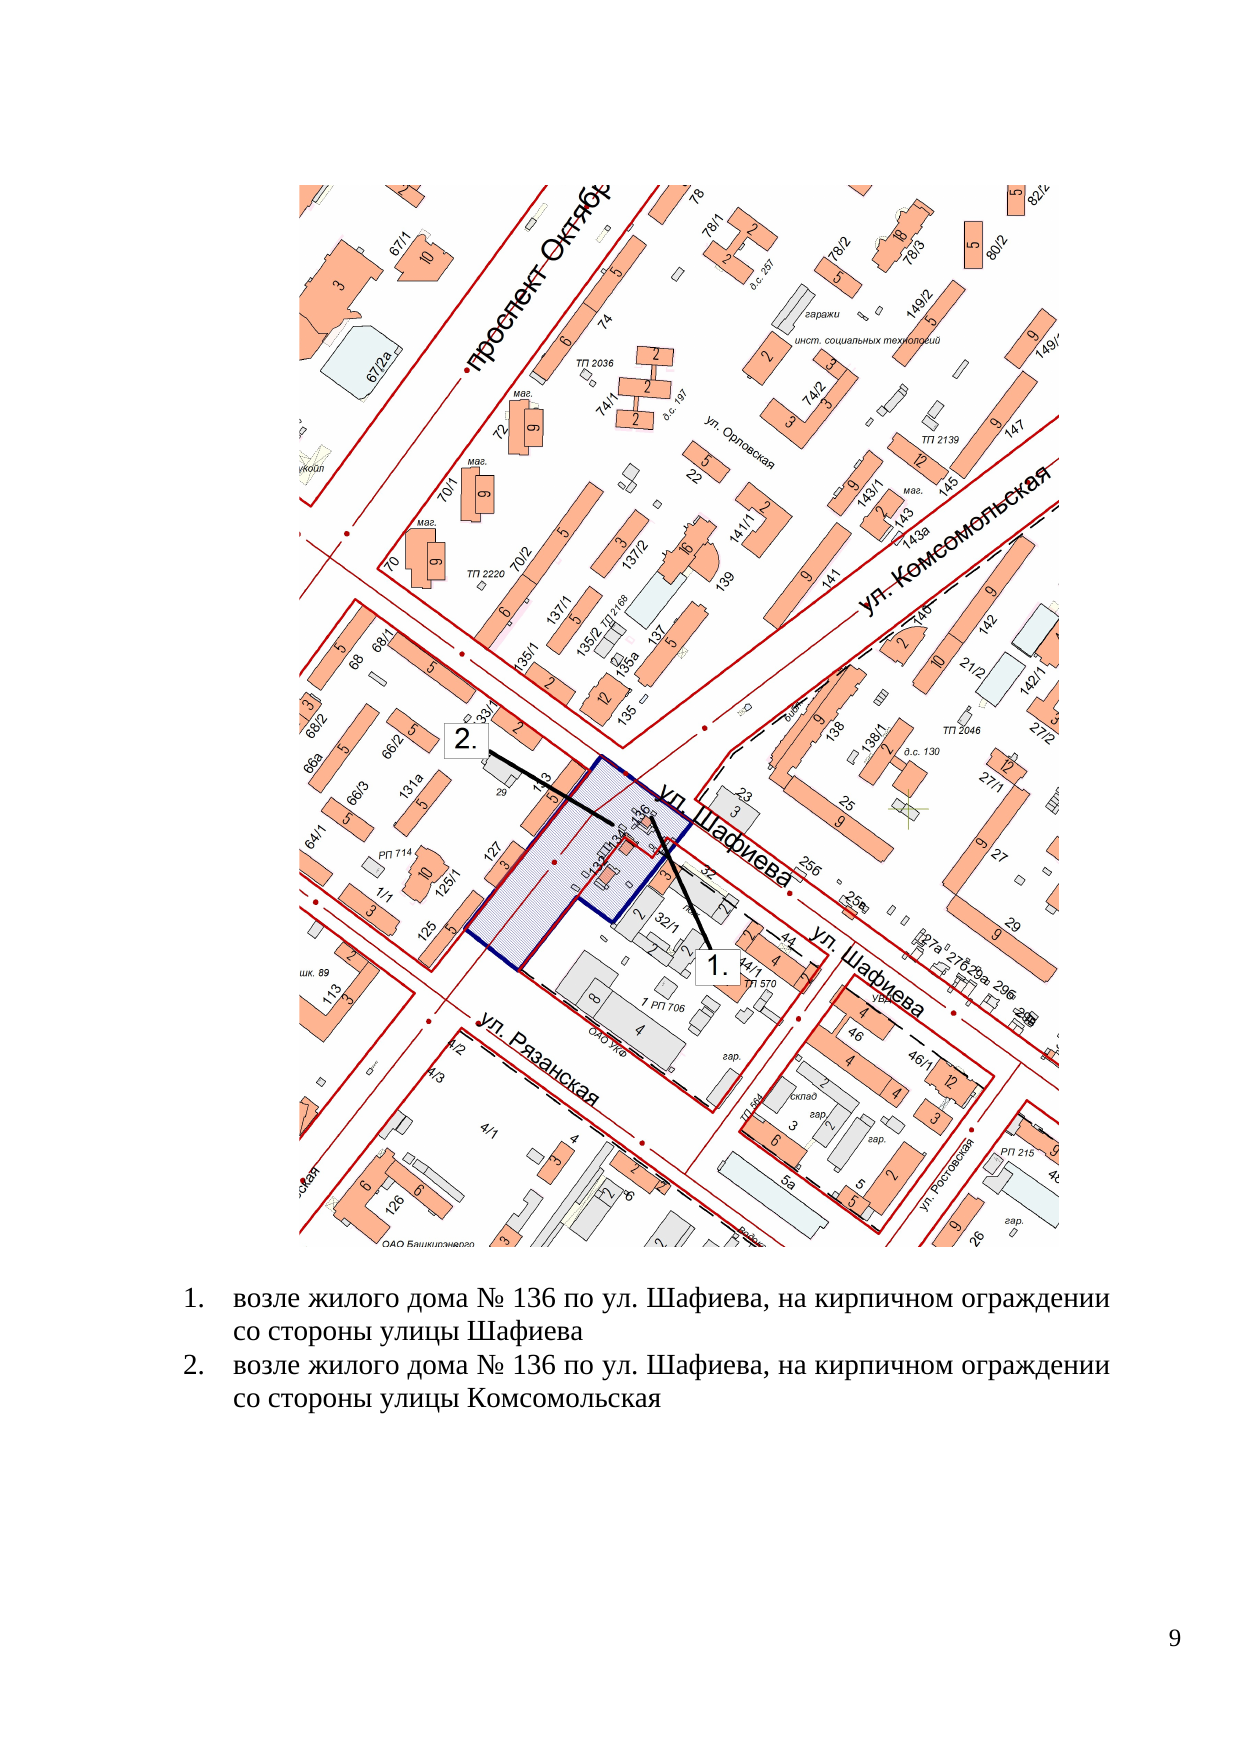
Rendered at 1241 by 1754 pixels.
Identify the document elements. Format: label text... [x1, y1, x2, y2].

table_cell 2. [166, 1347, 222, 1414]
table_header возле жилого дома № 136 по ул. Шафиева, на кирпичном ограждении со стороны улицы Шафиева [222, 1280, 1122, 1347]
picture [299, 185, 1059, 1247]
table_cell возле жилого дома № 136 по ул. Шафиева, на кирпичном ограждении со стороны улицы Комсомольская [222, 1347, 1122, 1414]
table_header 1. [166, 1280, 222, 1347]
